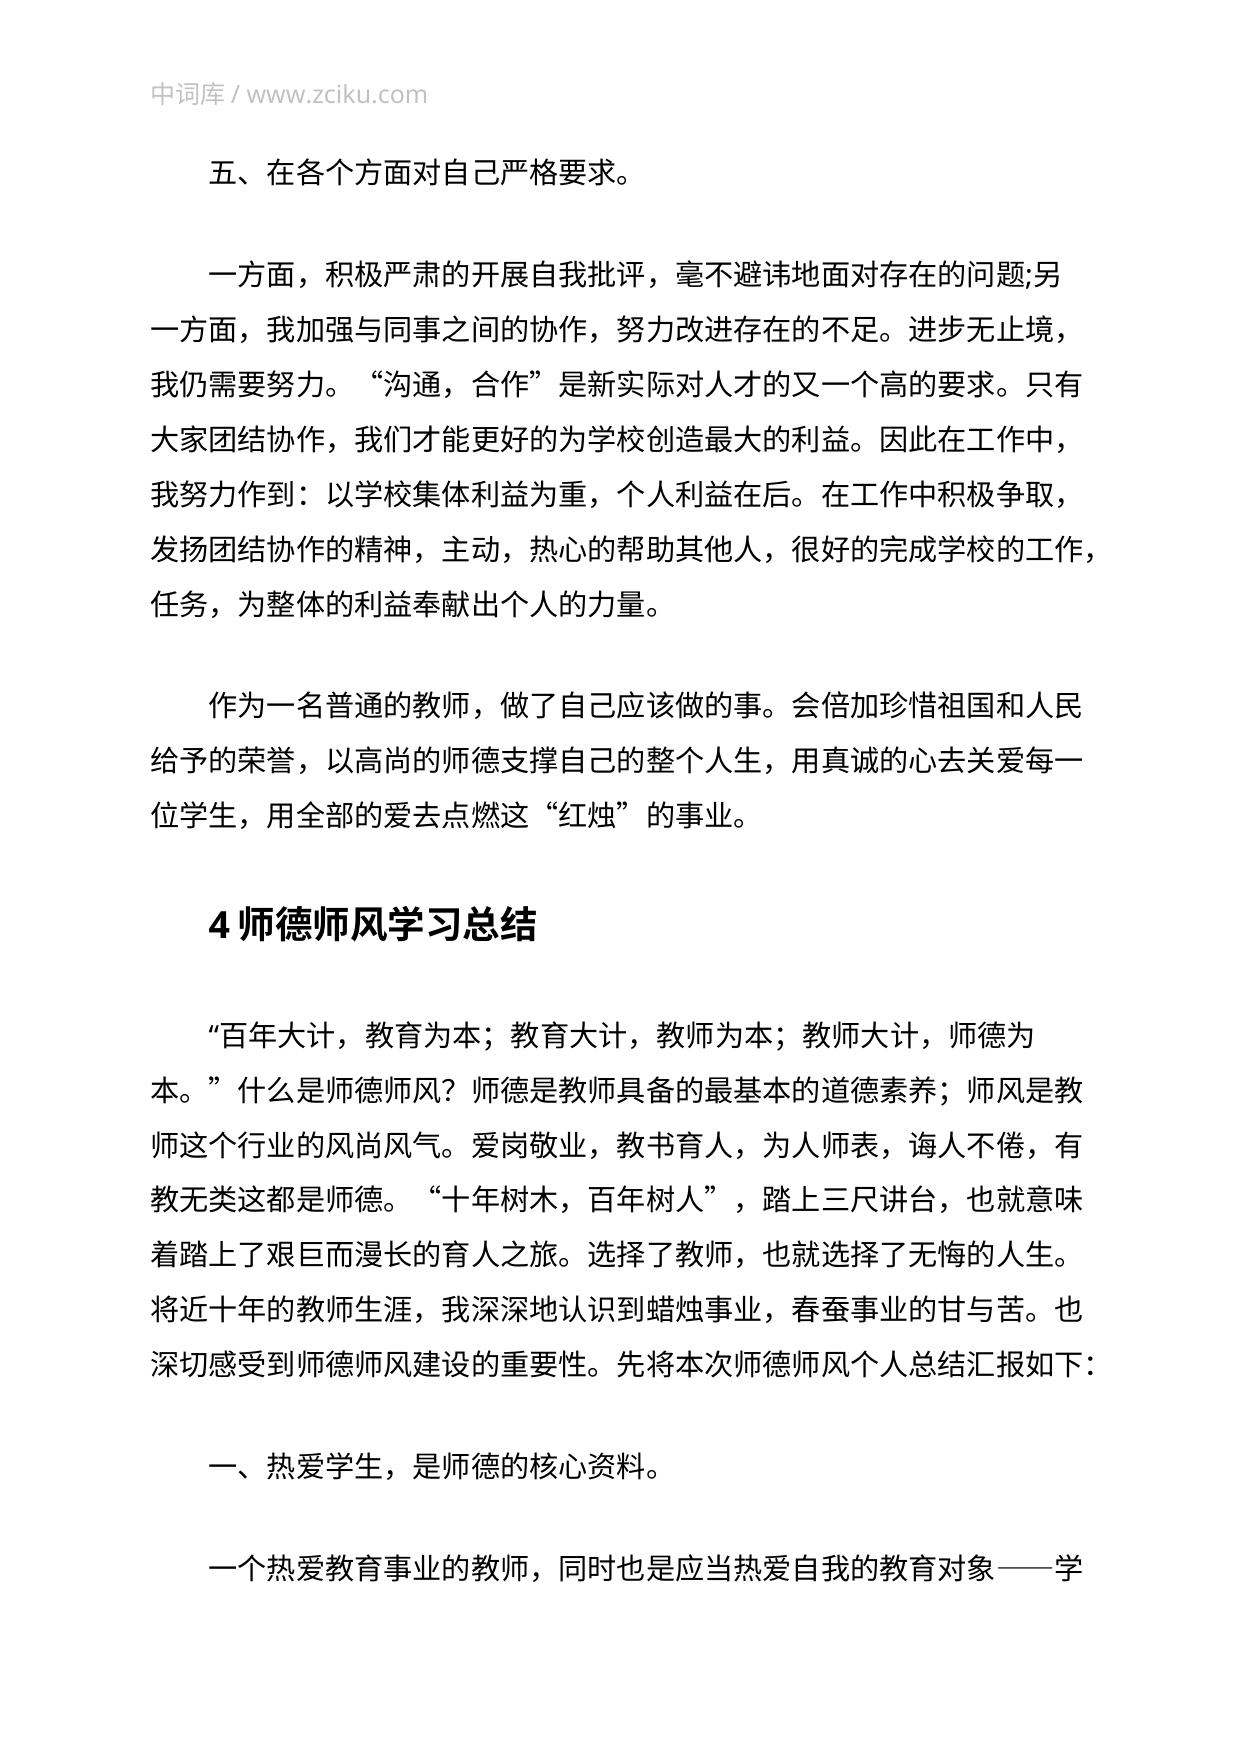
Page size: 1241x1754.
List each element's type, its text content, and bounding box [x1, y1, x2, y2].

text 一方面，积极严肃的开展自我批评，毫不避讳地面对存在的问题;另一方面，我加强与同事之间的协作，努力改进存在的不足。进步无止境，我仍需要努力。“沟通，合作”是新实际对人才的又一个高的要求。只有大家团结协作，我们才能更好的为学校创造最大的利益。因此在工作中，我努力作到：以学校集体利益为重，个人利益在后。在工作中积极争取，发扬团结协作的精神，主动，热心的帮助其他人，很好的完成学校的工作，任务，为整体的利益奉献出个人的力量。 [150, 252, 1090, 623]
text 五、在各个方面对自己严格要求。 [150, 150, 1090, 192]
text “百年大计，教育为本；教育大计，教师为本；教师大计，师德为本。”什么是师德师风？师德是教师具备的最基本的道德素养；师风是教师这个行业的风尚风气。爱岗敬业，教书育人，为人师表，诲人不倦，有教无类这都是师德。“十年树木，百年树人”，踏上三尺讲台，也就意味着踏上了艰巨而漫长的育人之旅。选择了教师，也就选择了无悔的人生。将近十年的教师生涯，我深深地认识到蜡烛事业，春蚕事业的甘与苦。也深切感受到师德师风建设的重要性。先将本次师德师风个人总结汇报如下： [150, 1012, 1090, 1384]
text 一、热爱学生，是师德的核心资料。 [150, 1443, 1090, 1486]
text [150, 1545, 1090, 1587]
text 作为一名普通的教师，做了自己应该做的事。会倍加珍惜祖国和人民给予的荣誉，以高尚的师德支撑自己的整个人生，用真诚的心去关爱每一位学生，用全部的爱去点燃这“红烛”的事业。 [150, 683, 1090, 835]
text 4师德师风学习总结 [150, 894, 1090, 949]
